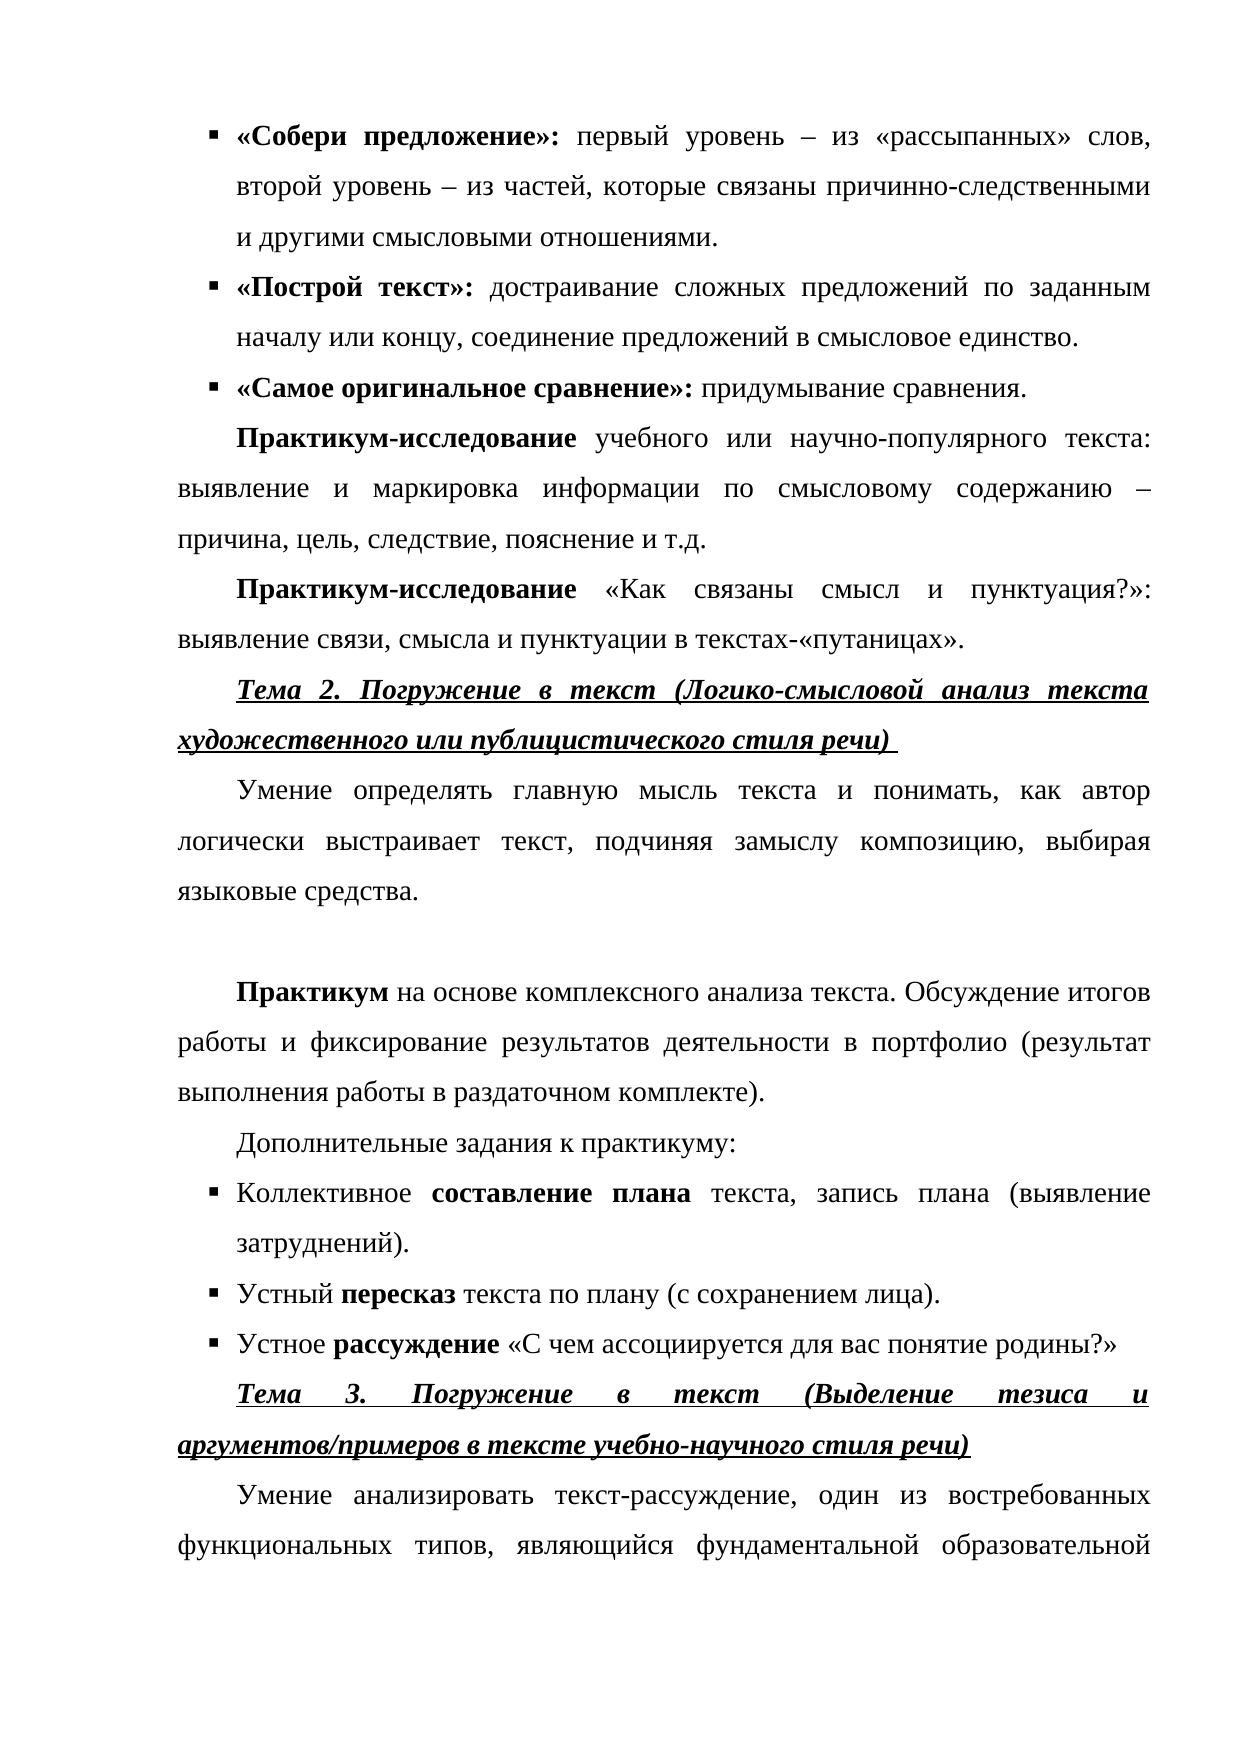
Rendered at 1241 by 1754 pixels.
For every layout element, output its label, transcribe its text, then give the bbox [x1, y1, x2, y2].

list Устное рассуждение «С чем ассоциируется для вас понятие родины?» [207, 1326, 1152, 1360]
text Практикум на основе комплексного анализа текста. Обсуждение итогов работы и фиксирование результатов деятельности в портфолио (результат выполнения работы в раздаточном комплекте). [177, 974, 1152, 1108]
text Тема 2. Погружение в текст (Логико-смысловой анализ текста художественного или публицистического стиля речи) [177, 672, 1152, 756]
text Практикум-исследование «Как связаны смысл и пунктуация?»: выявление связи, смысла и пунктуации в текстах-«путаницах». [177, 571, 1152, 655]
list Коллективное составление плана текста, запись плана (выявление затруднений). [207, 1175, 1152, 1259]
list «Построй текст»: достраивание сложных предложений по заданным началу или концу, соединение предложений в смысловое единство. [207, 269, 1152, 353]
text Умение определять главную мысль текста и понимать, как автор логически выстраивает текст, подчиняя замыслу композицию, выбирая языковые средства. [177, 772, 1152, 907]
text Практикум-исследование учебного или научно-популярного текста: выявление и маркировка информации по смысловому содержанию – причина, цель, следствие, пояснение и т.д. [177, 420, 1152, 554]
list «Собери предложение»: первый уровень – из «рассыпанных» слов, второй уровень – из частей, которые связаны причинно-следственными и другими смысловыми отношениями. [207, 118, 1152, 252]
list «Самое оригинальное сравнение»: придумывание сравнения. [207, 370, 1152, 403]
list Устный пересказ текста по плану (с сохранением лица). [207, 1276, 1152, 1309]
text Тема 3. Погружение в текст (Выделение тезиса и аргументов/примеров в тексте учебно-научного стиля речи) [177, 1377, 1152, 1460]
text Дополнительные задания к практикуму: [177, 1125, 1152, 1158]
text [177, 1477, 1152, 1528]
